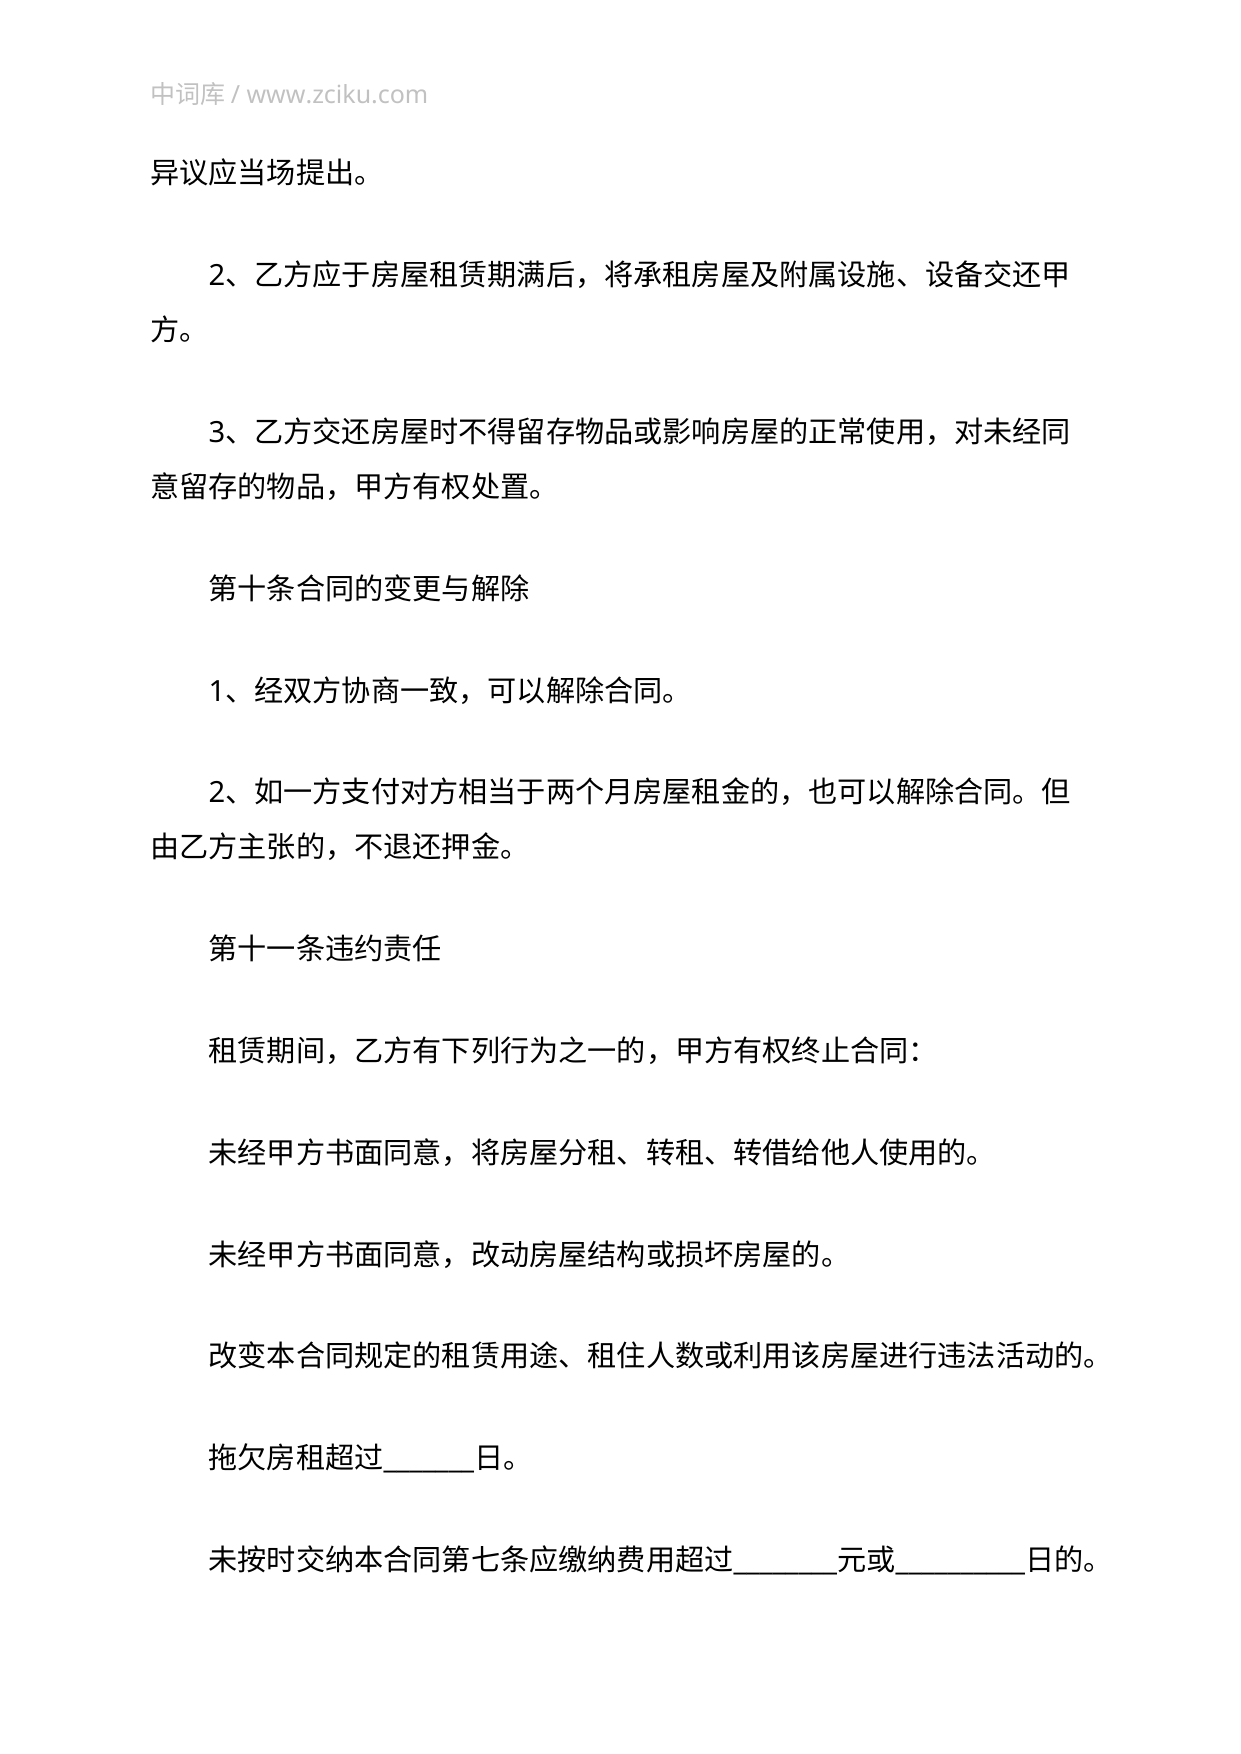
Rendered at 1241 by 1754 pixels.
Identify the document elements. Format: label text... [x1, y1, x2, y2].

text 2、如一方支付对方相当于两个月房屋租金的，也可以解除合同。但由乙方主张的，不退还押金。 [150, 769, 1090, 866]
text 未经甲方书面同意，改动房屋结构或损坏房屋的。 [150, 1231, 1090, 1273]
text 1、经双方协商一致，可以解除合同。 [150, 667, 1090, 709]
text 改变本合同规定的租赁用途、租住人数或利用该房屋进行违法活动的。 [150, 1333, 1090, 1375]
text 租赁期间，乙方有下列行为之一的，甲方有权终止合同： [150, 1028, 1090, 1070]
text 2、乙方应于房屋租赁期满后，将承租房屋及附属设施、设备交还甲方。 [150, 252, 1090, 349]
text 未经甲方书面同意，将房屋分租、转租、转借给他人使用的。 [150, 1129, 1090, 1172]
text 未按时交纳本合同第七条应缴纳费用超过________元或__________日的。 [150, 1537, 1090, 1579]
text 第十一条违约责任 [150, 926, 1090, 968]
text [150, 150, 1090, 192]
text 第十条合同的变更与解除 [150, 565, 1090, 608]
text 3、乙方交还房屋时不得留存物品或影响房屋的正常使用，对未经同意留存的物品，甲方有权处置。 [150, 408, 1090, 506]
text 拖欠房租超过_______日。 [150, 1435, 1090, 1477]
